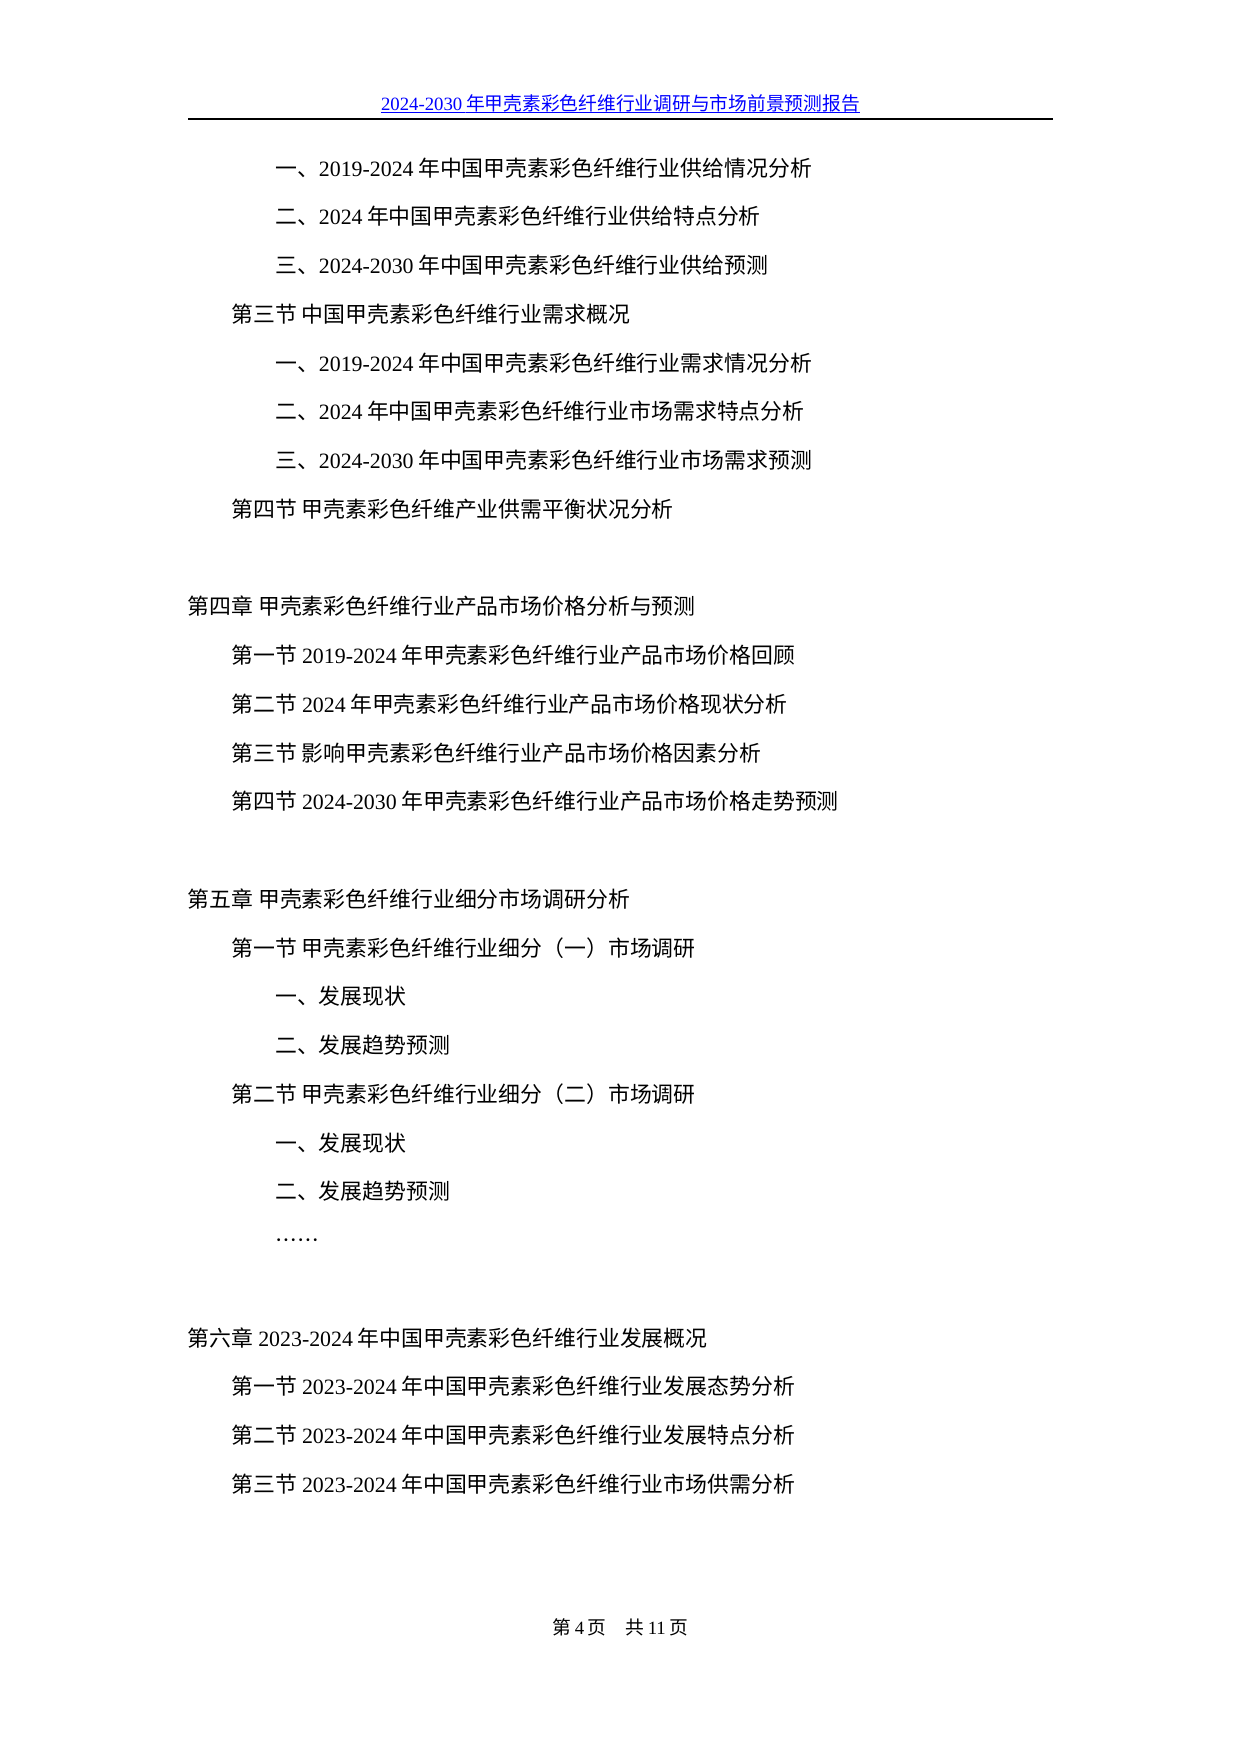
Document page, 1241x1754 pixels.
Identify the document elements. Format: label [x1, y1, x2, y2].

text [187, 150, 1053, 1499]
